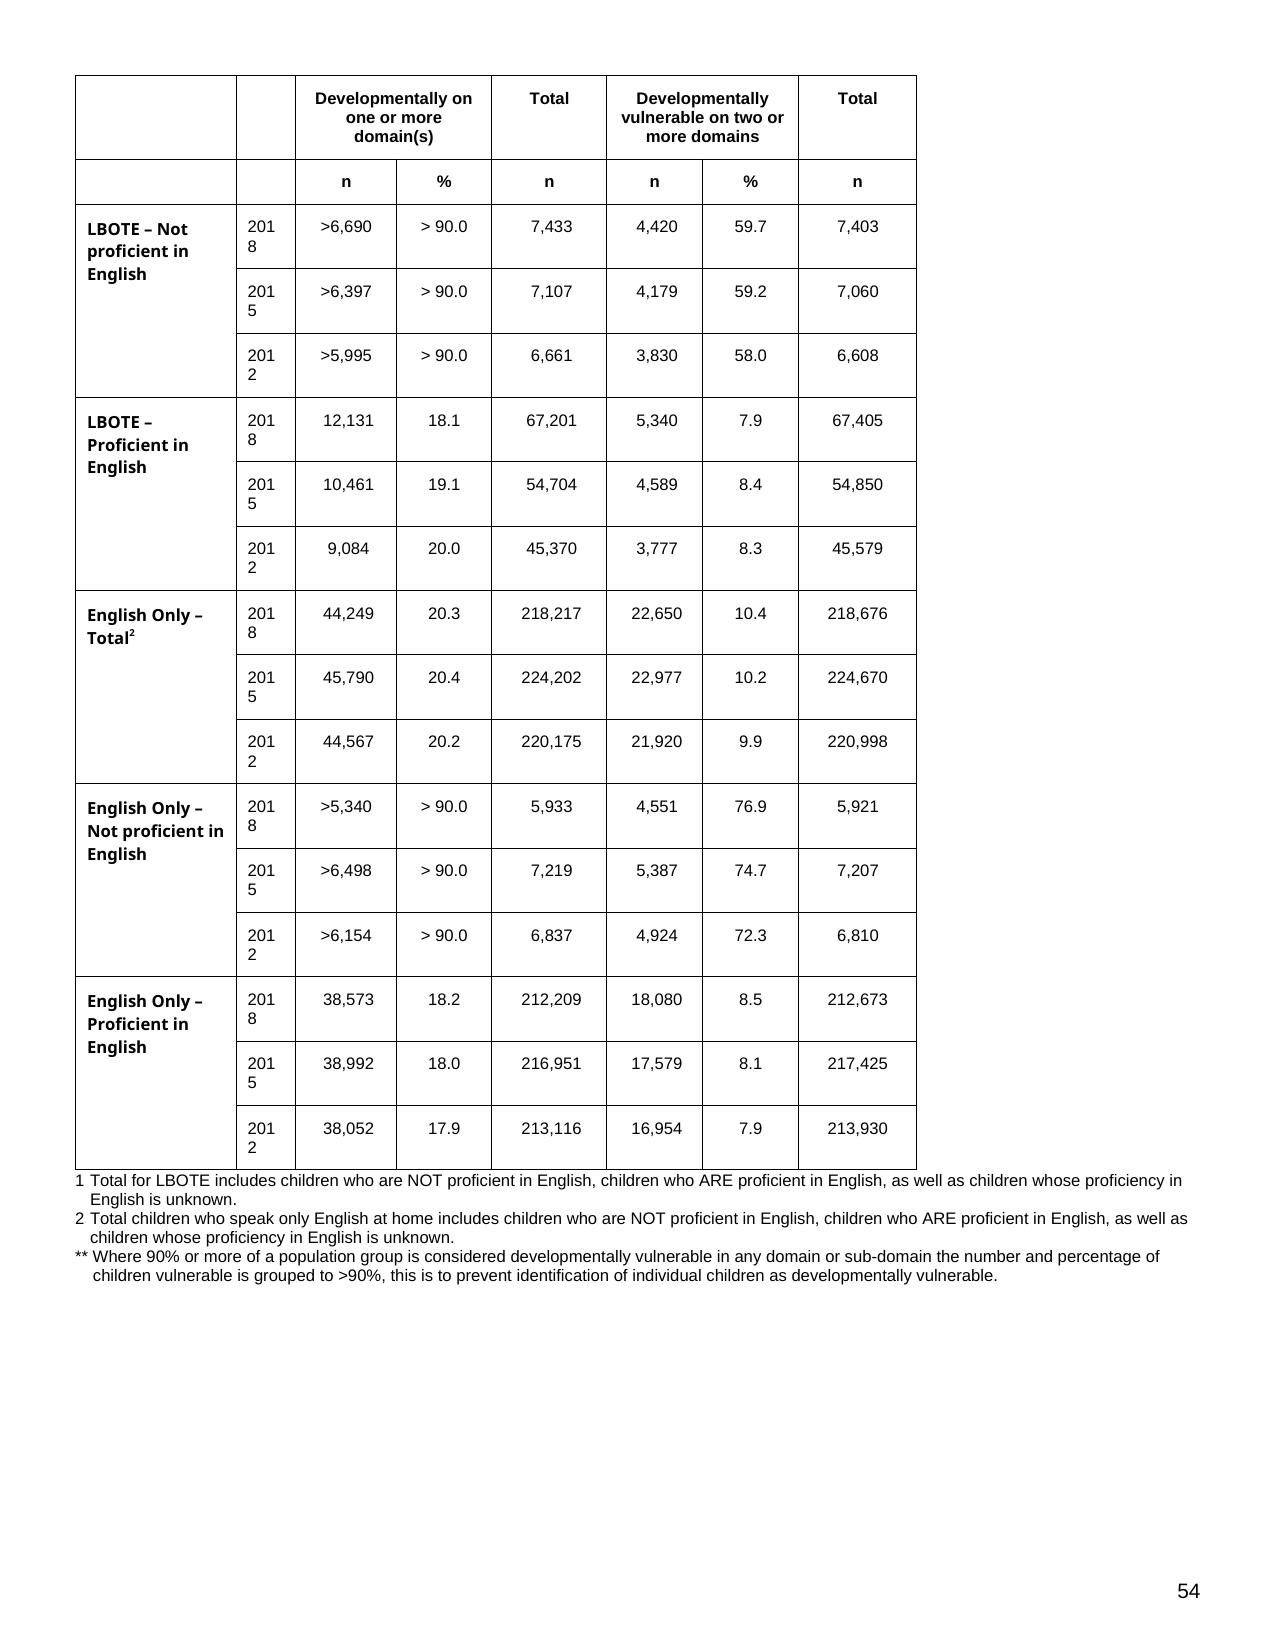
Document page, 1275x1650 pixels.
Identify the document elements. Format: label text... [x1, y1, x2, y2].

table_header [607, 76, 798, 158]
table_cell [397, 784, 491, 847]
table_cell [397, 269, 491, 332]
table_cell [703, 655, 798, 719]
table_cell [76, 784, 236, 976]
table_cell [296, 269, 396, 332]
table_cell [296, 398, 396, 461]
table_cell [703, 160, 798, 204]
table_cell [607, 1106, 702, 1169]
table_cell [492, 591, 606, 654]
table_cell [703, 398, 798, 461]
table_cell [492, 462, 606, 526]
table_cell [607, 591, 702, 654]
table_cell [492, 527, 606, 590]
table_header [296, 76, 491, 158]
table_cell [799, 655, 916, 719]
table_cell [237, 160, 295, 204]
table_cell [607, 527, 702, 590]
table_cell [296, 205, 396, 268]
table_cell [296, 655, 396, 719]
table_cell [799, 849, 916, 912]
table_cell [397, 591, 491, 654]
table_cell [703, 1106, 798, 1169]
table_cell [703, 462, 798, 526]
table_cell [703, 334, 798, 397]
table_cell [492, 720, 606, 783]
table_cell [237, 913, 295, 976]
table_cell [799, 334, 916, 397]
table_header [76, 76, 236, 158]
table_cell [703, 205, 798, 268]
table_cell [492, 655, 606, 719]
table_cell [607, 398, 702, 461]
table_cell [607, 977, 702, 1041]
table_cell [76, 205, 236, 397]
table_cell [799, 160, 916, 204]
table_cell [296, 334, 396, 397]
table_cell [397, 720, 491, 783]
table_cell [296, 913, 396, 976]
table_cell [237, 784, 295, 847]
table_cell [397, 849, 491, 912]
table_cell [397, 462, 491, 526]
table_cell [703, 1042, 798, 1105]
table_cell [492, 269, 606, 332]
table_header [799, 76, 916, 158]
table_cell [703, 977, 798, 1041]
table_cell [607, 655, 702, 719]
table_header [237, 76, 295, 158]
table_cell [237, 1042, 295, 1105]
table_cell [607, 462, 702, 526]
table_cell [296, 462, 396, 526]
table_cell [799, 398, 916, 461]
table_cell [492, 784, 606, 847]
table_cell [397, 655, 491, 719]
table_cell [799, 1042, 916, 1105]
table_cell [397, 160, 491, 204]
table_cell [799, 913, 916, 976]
list Total for LBOTE includes children who are NOT proficient in English, children who ARE proficient in English, as well as children whose proficiency in English is unknown. [75, 1170, 1200, 1209]
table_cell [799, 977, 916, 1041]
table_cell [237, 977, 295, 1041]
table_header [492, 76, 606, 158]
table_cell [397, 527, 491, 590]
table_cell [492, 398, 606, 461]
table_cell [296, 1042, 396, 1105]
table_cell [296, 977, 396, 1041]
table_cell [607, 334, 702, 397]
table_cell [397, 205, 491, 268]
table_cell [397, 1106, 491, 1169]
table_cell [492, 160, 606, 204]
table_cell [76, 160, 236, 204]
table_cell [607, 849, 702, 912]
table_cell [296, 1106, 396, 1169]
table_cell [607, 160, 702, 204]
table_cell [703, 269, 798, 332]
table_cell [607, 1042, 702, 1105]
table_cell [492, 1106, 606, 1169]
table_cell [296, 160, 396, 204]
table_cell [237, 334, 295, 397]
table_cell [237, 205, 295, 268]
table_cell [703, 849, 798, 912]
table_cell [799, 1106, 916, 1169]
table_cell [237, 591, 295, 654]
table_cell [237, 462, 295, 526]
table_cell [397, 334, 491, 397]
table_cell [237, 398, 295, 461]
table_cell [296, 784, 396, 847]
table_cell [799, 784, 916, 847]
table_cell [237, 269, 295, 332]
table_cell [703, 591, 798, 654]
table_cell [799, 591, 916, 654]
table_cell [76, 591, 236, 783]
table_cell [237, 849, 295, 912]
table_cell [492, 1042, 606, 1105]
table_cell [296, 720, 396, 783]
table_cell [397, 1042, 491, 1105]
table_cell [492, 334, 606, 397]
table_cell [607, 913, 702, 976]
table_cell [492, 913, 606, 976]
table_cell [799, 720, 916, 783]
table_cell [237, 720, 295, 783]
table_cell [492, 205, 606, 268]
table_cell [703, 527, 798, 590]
text ** Where 90% or more of a population group is considered developmentally vulnerable in any domain or sub-domain the number and percentage of children vulnerable is grouped to >90%, this is to prevent identification of individual children as developmentally vulnerable. [75, 1247, 1200, 1285]
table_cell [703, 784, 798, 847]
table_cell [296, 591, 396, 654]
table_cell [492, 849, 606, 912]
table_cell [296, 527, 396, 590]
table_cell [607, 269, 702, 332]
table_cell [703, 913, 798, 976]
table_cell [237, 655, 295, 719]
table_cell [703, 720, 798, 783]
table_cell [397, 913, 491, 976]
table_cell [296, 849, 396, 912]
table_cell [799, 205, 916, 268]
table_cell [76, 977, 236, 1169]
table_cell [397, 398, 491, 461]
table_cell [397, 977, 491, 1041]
list Total children who speak only English at home includes children who are NOT proficient in English, children who ARE proficient in English, as well as children whose proficiency in English is unknown. [75, 1209, 1200, 1247]
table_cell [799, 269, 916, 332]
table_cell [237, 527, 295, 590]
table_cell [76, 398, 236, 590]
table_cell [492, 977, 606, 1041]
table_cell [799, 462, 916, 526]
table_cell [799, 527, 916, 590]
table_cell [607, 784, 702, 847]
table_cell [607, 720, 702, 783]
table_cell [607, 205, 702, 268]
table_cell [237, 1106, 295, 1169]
